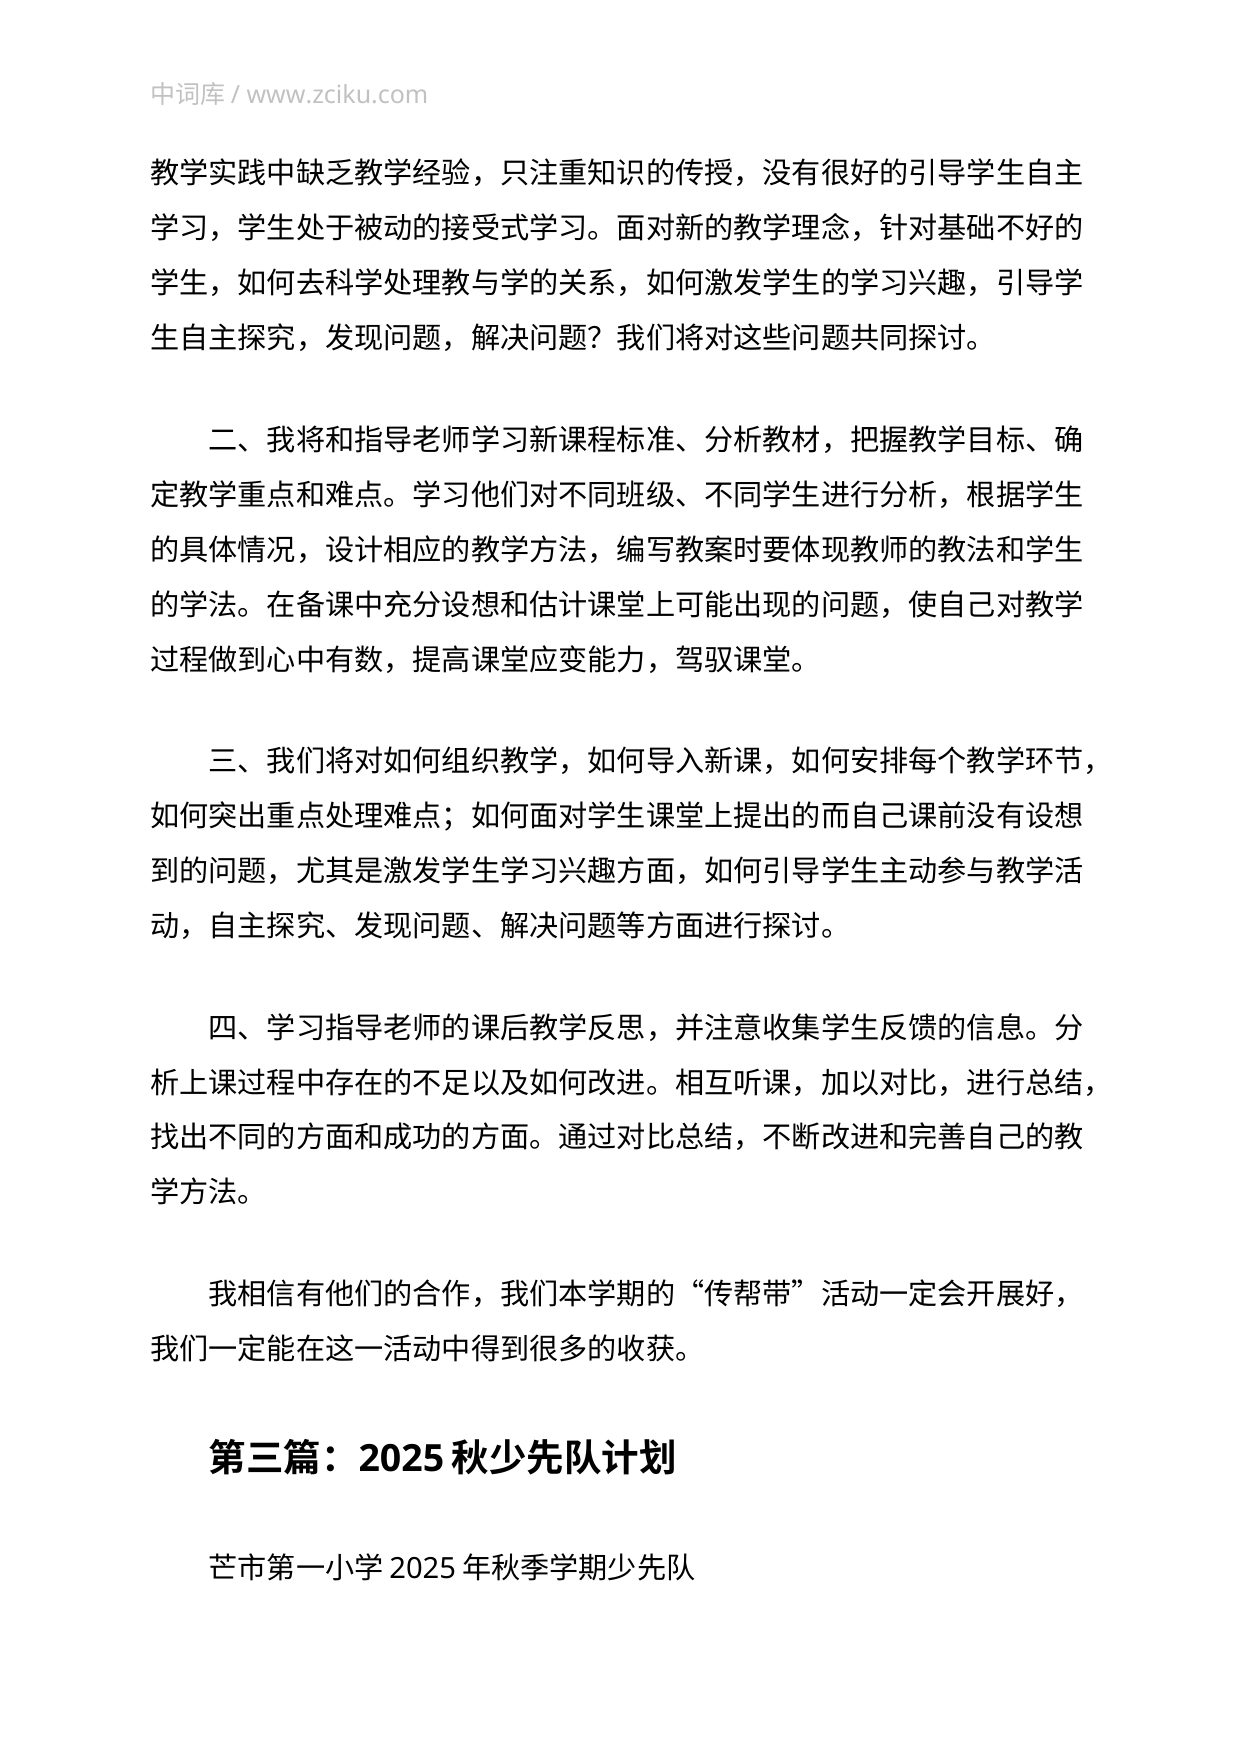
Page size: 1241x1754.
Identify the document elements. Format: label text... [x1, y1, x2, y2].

text 我相信有他们的合作，我们本学期的“传帮带”活动一定会开展好，我们一定能在这一活动中得到很多的收获。 [150, 1271, 1090, 1368]
text 三、我们将对如何组织教学，如何导入新课，如何安排每个教学环节，如何突出重点处理难点；如何面对学生课堂上提出的而自己课前没有设想到的问题，尤其是激发学生学习兴趣方面，如何引导学生主动参与教学活动，自主探究、发现问题、解决问题等方面进行探讨。 [150, 738, 1090, 945]
text 第三篇：2025秋少先队计划 [150, 1427, 1090, 1482]
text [150, 150, 1090, 357]
text 二、我将和指导老师学习新课程标准、分析教材，把握教学目标、确定教学重点和难点。学习他们对不同班级、不同学生进行分析，根据学生的具体情况，设计相应的教学方法，编写教案时要体现教师的教法和学生的学法。在备课中充分设想和估计课堂上可能出现的问题，使自己对教学过程做到心中有数，提高课堂应变能力，驾驭课堂。 [150, 416, 1090, 678]
text 芒市第一小学2025年秋季学期少先队 [150, 1545, 1090, 1587]
text 四、学习指导老师的课后教学反思，并注意收集学生反馈的信息。分析上课过程中存在的不足以及如何改进。相互听课，加以对比，进行总结，找出不同的方面和成功的方面。通过对比总结，不断改进和完善自己的教学方法。 [150, 1004, 1090, 1211]
